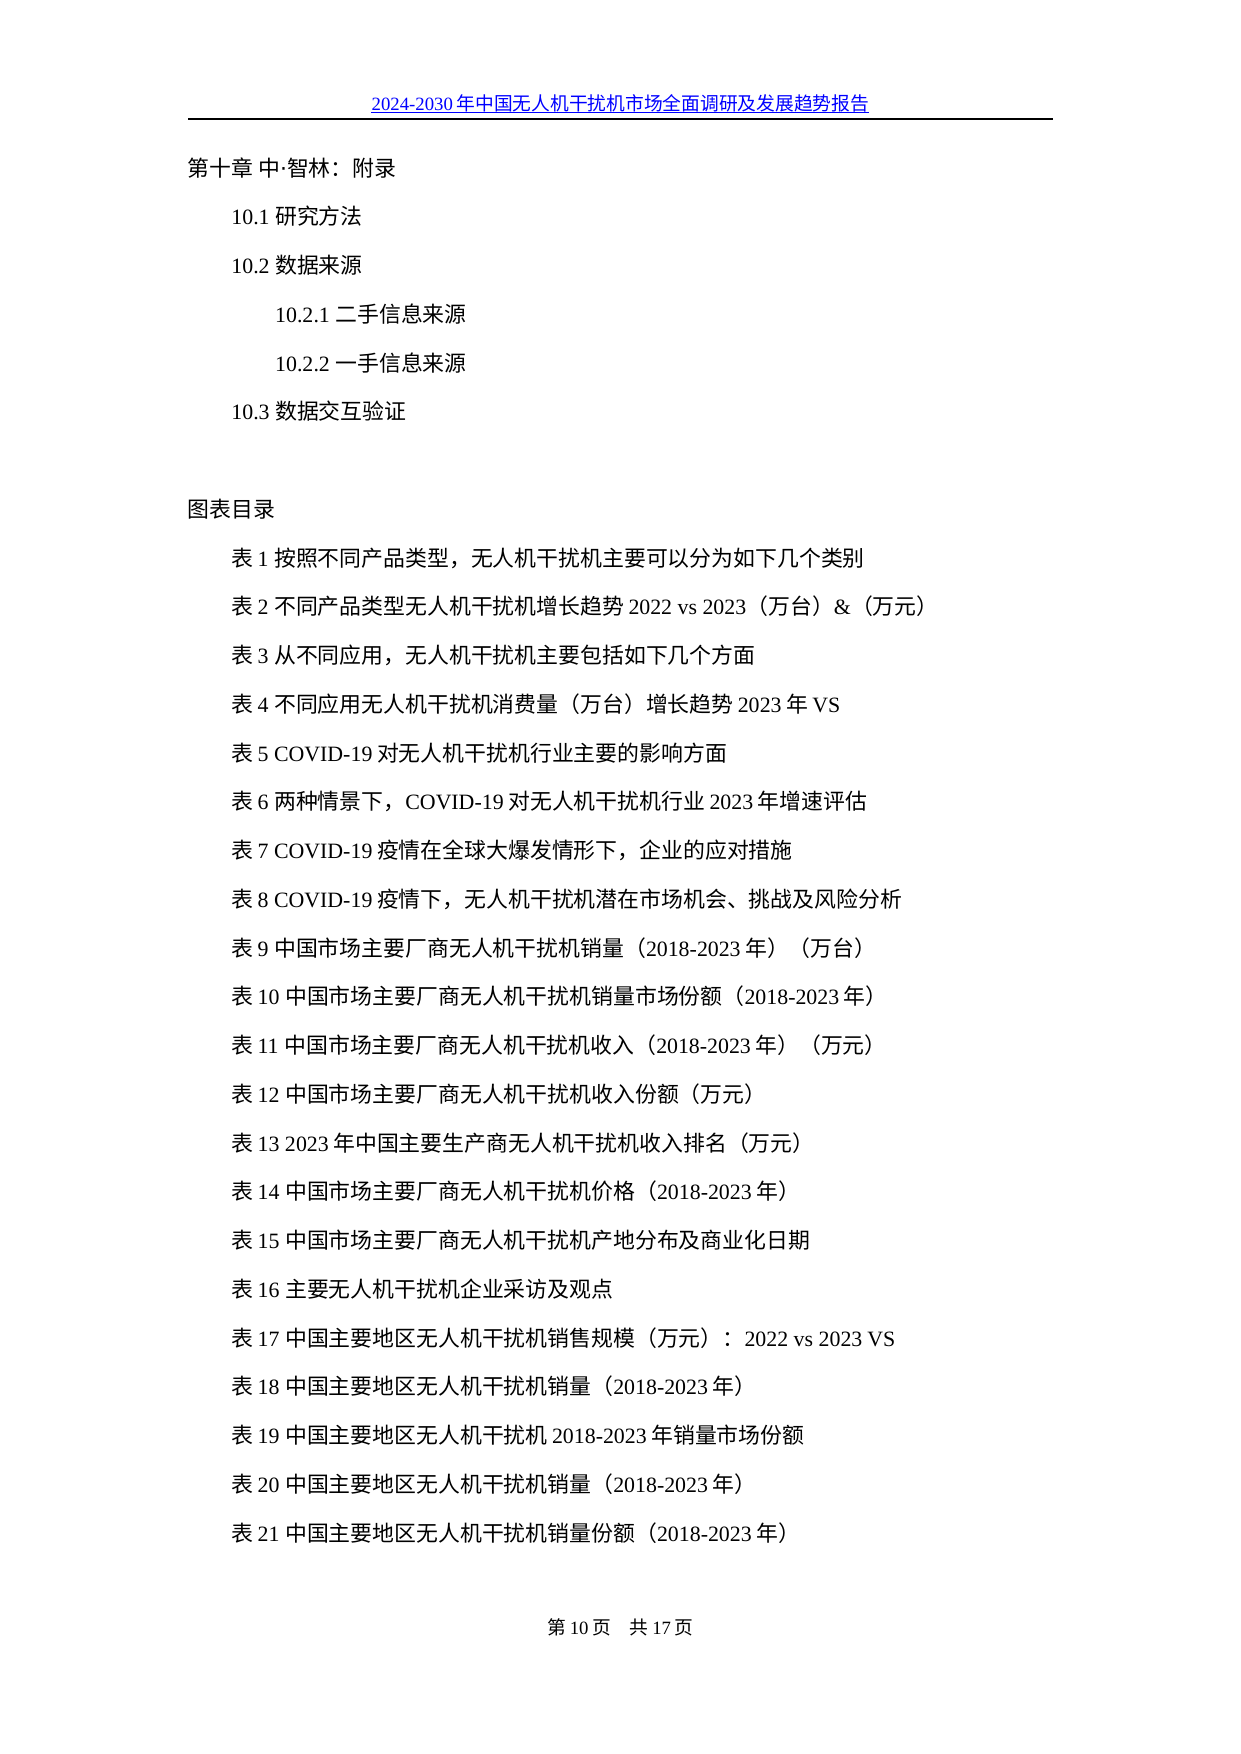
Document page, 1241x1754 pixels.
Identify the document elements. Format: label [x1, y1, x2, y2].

text [187, 150, 1053, 1548]
